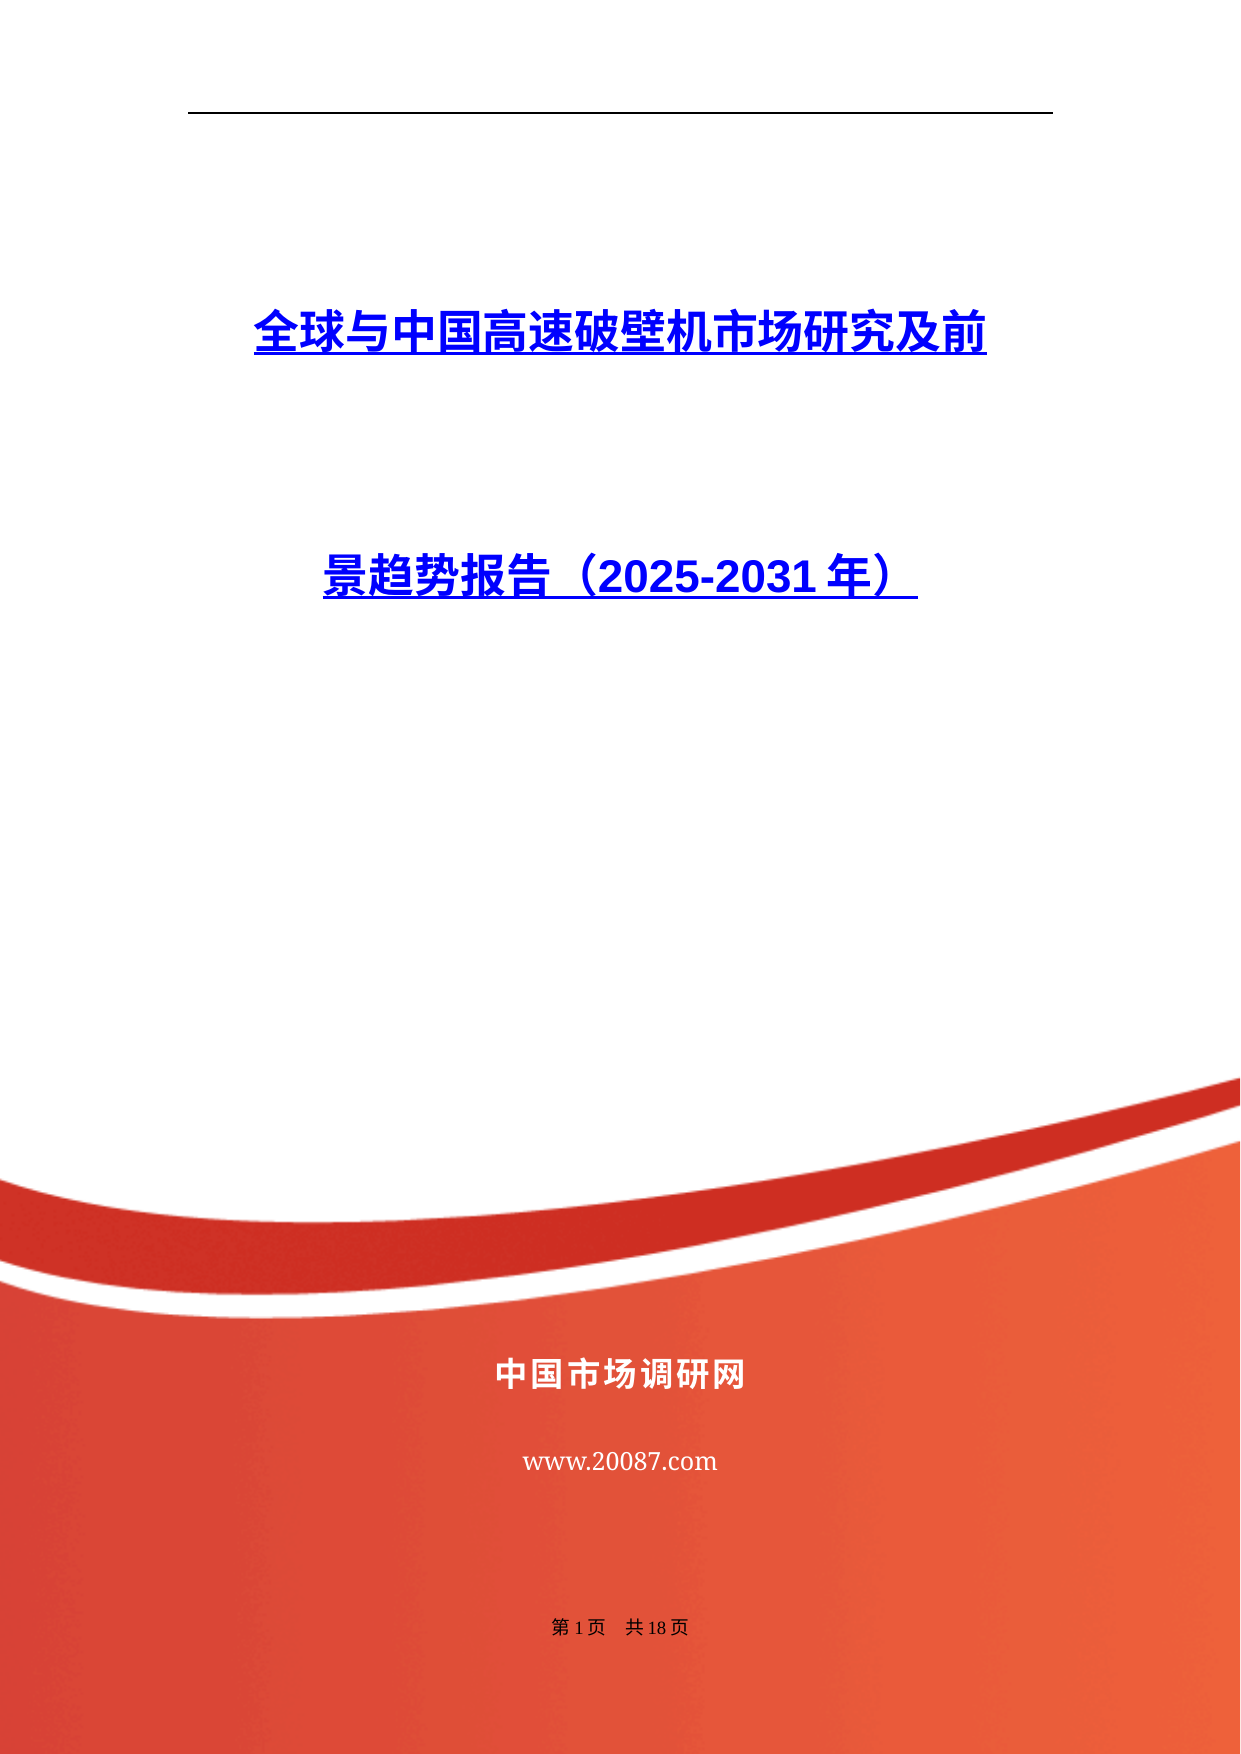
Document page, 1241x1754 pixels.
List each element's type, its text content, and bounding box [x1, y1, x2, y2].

picture [0, 1006, 1241, 1754]
subtitle 中国市场调研网 [187, 1339, 1053, 1404]
table_header 全球与中国高速破壁机市场研究及前景趋势报告（2025-2031年） [188, 207, 1053, 773]
text www.20087.com [187, 1428, 1053, 1493]
